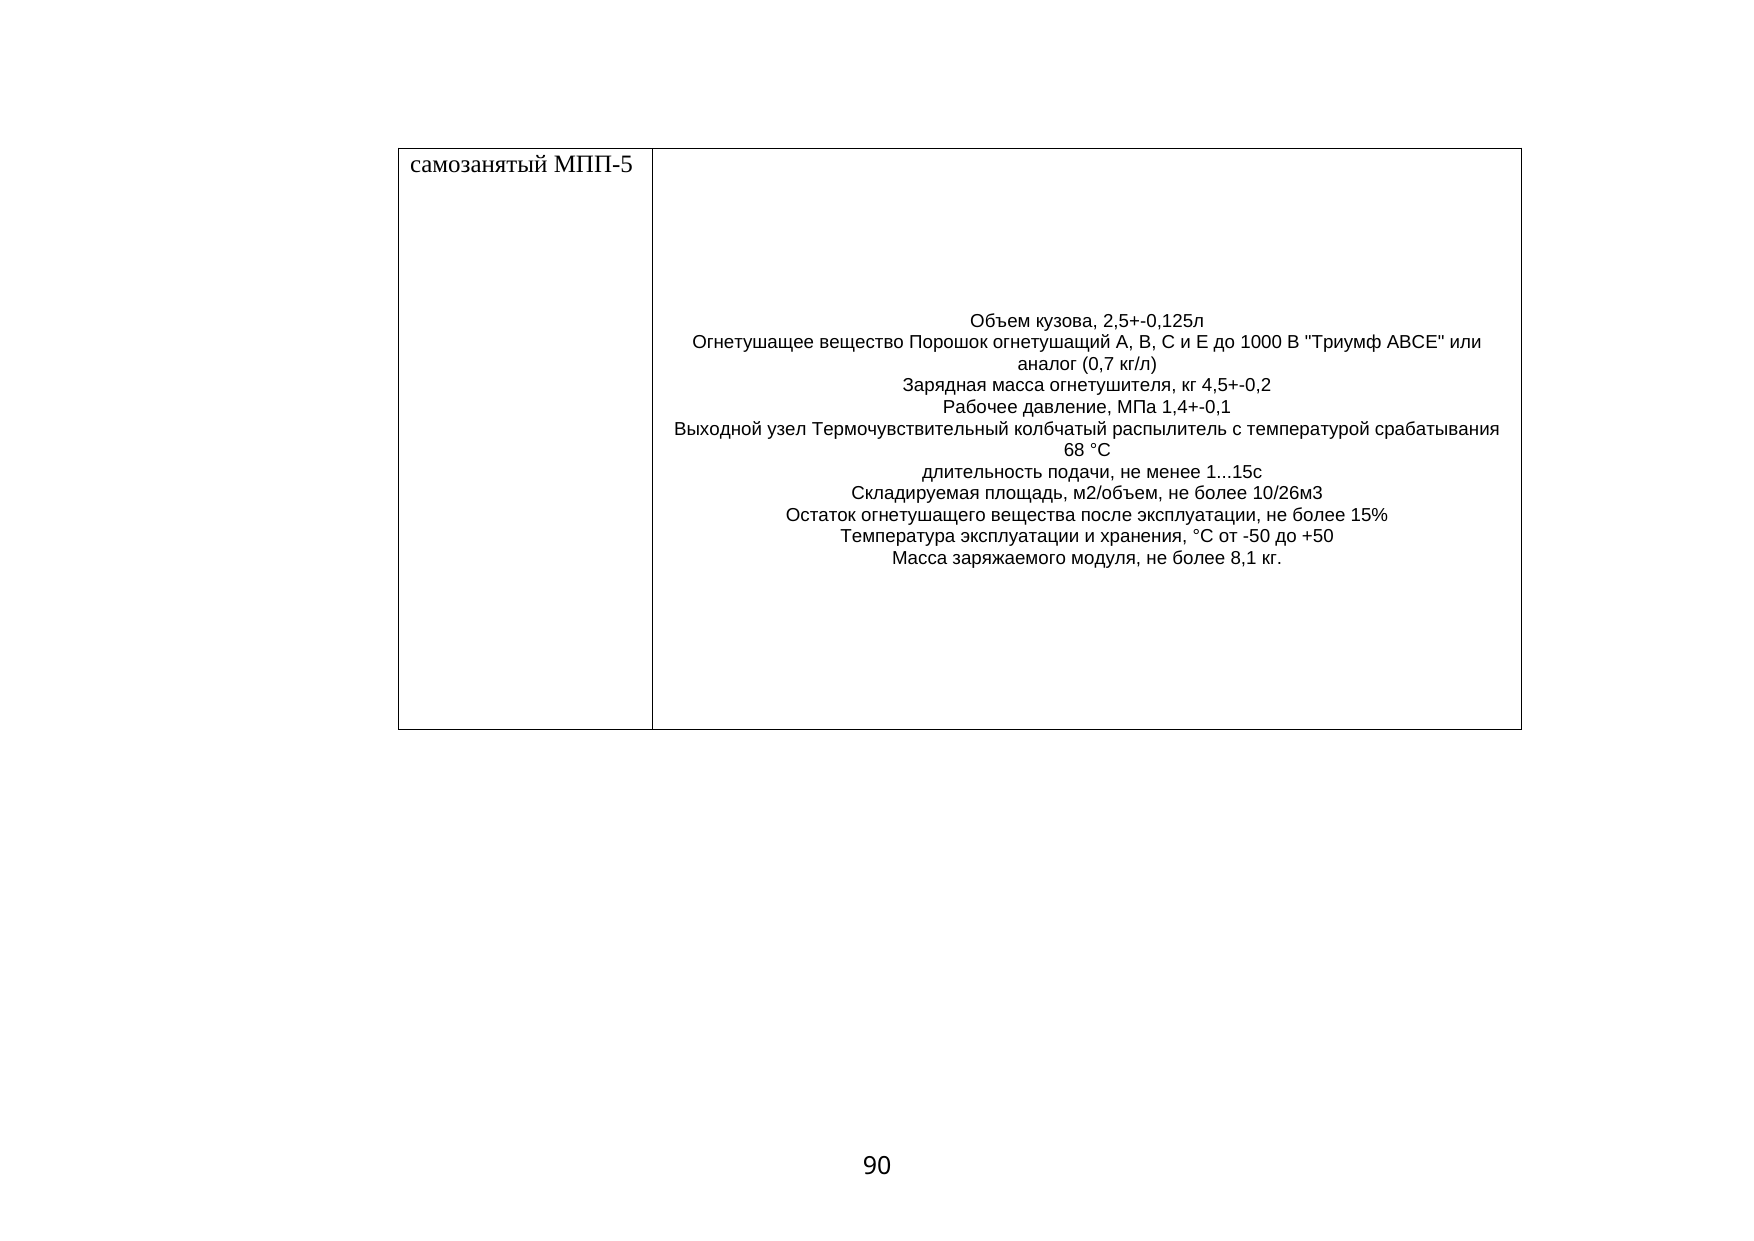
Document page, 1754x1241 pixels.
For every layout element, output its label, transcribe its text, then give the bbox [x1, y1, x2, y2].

table_cell самозанятый МПП-5 [399, 149, 652, 729]
table_cell Объем кузова, 2,5+-0,125л Огнетушащее вещество Порошок огнетушащий А, В, С и Е до 1000 В "Триумф АВСЕ" или аналог (0,7 кг/л) Зарядная масса огнетушителя, кг 4,5+-0,2 Рабочее давление, МПа 1,4+-0,1 Выходной узел Термочувствительный колбчатый распылитель с температурой срабатывания 68 °C длительность подачи, не менее 1...15с Складируемая площадь, м2/объем, не более 10/26м3 Остаток огнетушащего вещества после эксплуатации, не более 15% Температура эксплуатации и хранения, °С от -50 до +50 Масса заряжаемого модуля, не более 8,1 кг. [653, 149, 1521, 729]
